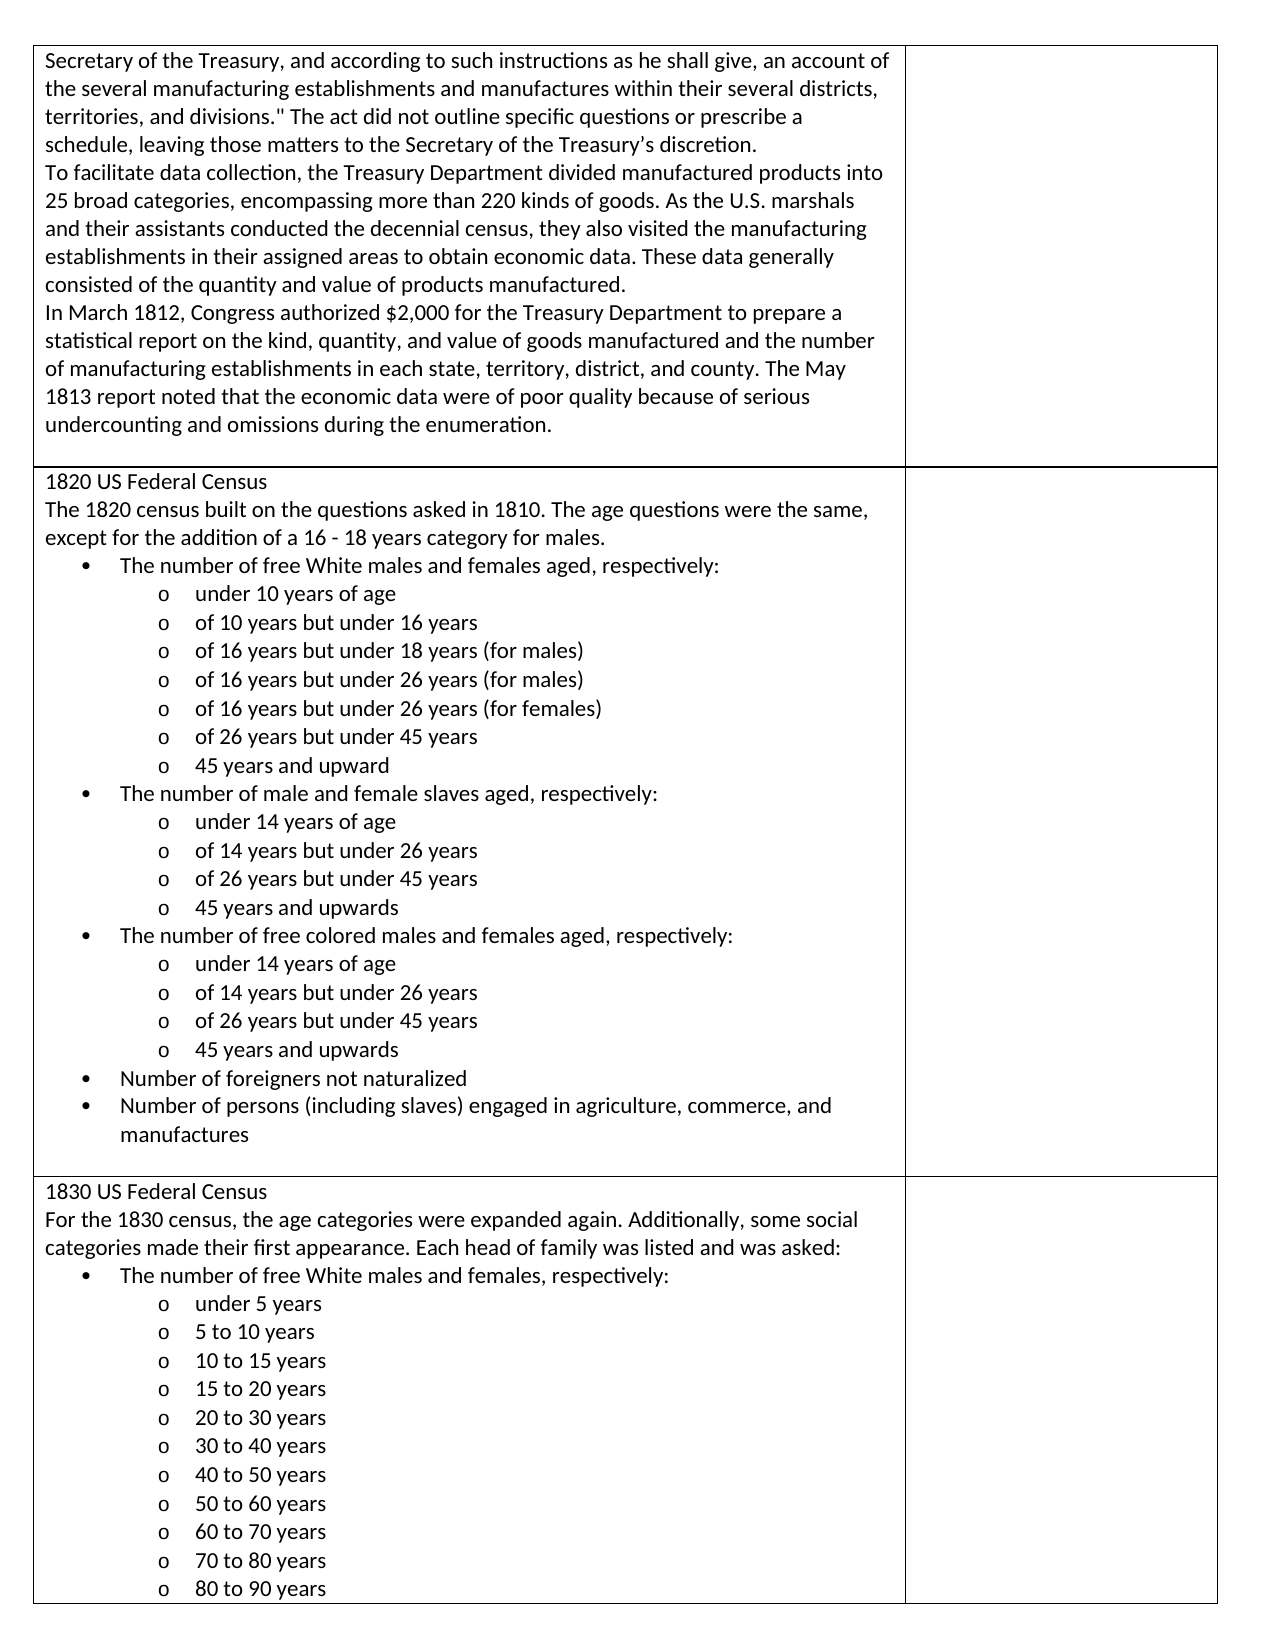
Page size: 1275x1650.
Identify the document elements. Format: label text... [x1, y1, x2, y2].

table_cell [34, 1177, 905, 1603]
table_cell 1820 US Federal Census The 1820 census built on the questions asked in 1810. The age questions were the same, except for the addition of a 16 - 18 years category for males. The number of free White males and females aged, respectively: under 10 years of age of 10 years but under 16 years of 16 years but under 18 years (for males) of 16 years but under 26 years (for males) of 16 years but under 26 years (for females) of 26 years but under 45 years 45 years and upward The number of male and female slaves aged, respectively: under 14 years of age of 14 years but under 26 years of 26 years but under 45 years 45 years and upwards The number of free colored males and females aged, respectively: under 14 years of age of 14 years but under 26 years of 26 years but under 45 years 45 years and upwards Number of foreigners not naturalized Number of persons (including slaves) engaged in agriculture, commerce, and manufactures [34, 468, 905, 1176]
table_cell [906, 46, 1217, 466]
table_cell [34, 46, 905, 466]
table_cell [906, 468, 1217, 1176]
table_cell [906, 1177, 1217, 1603]
